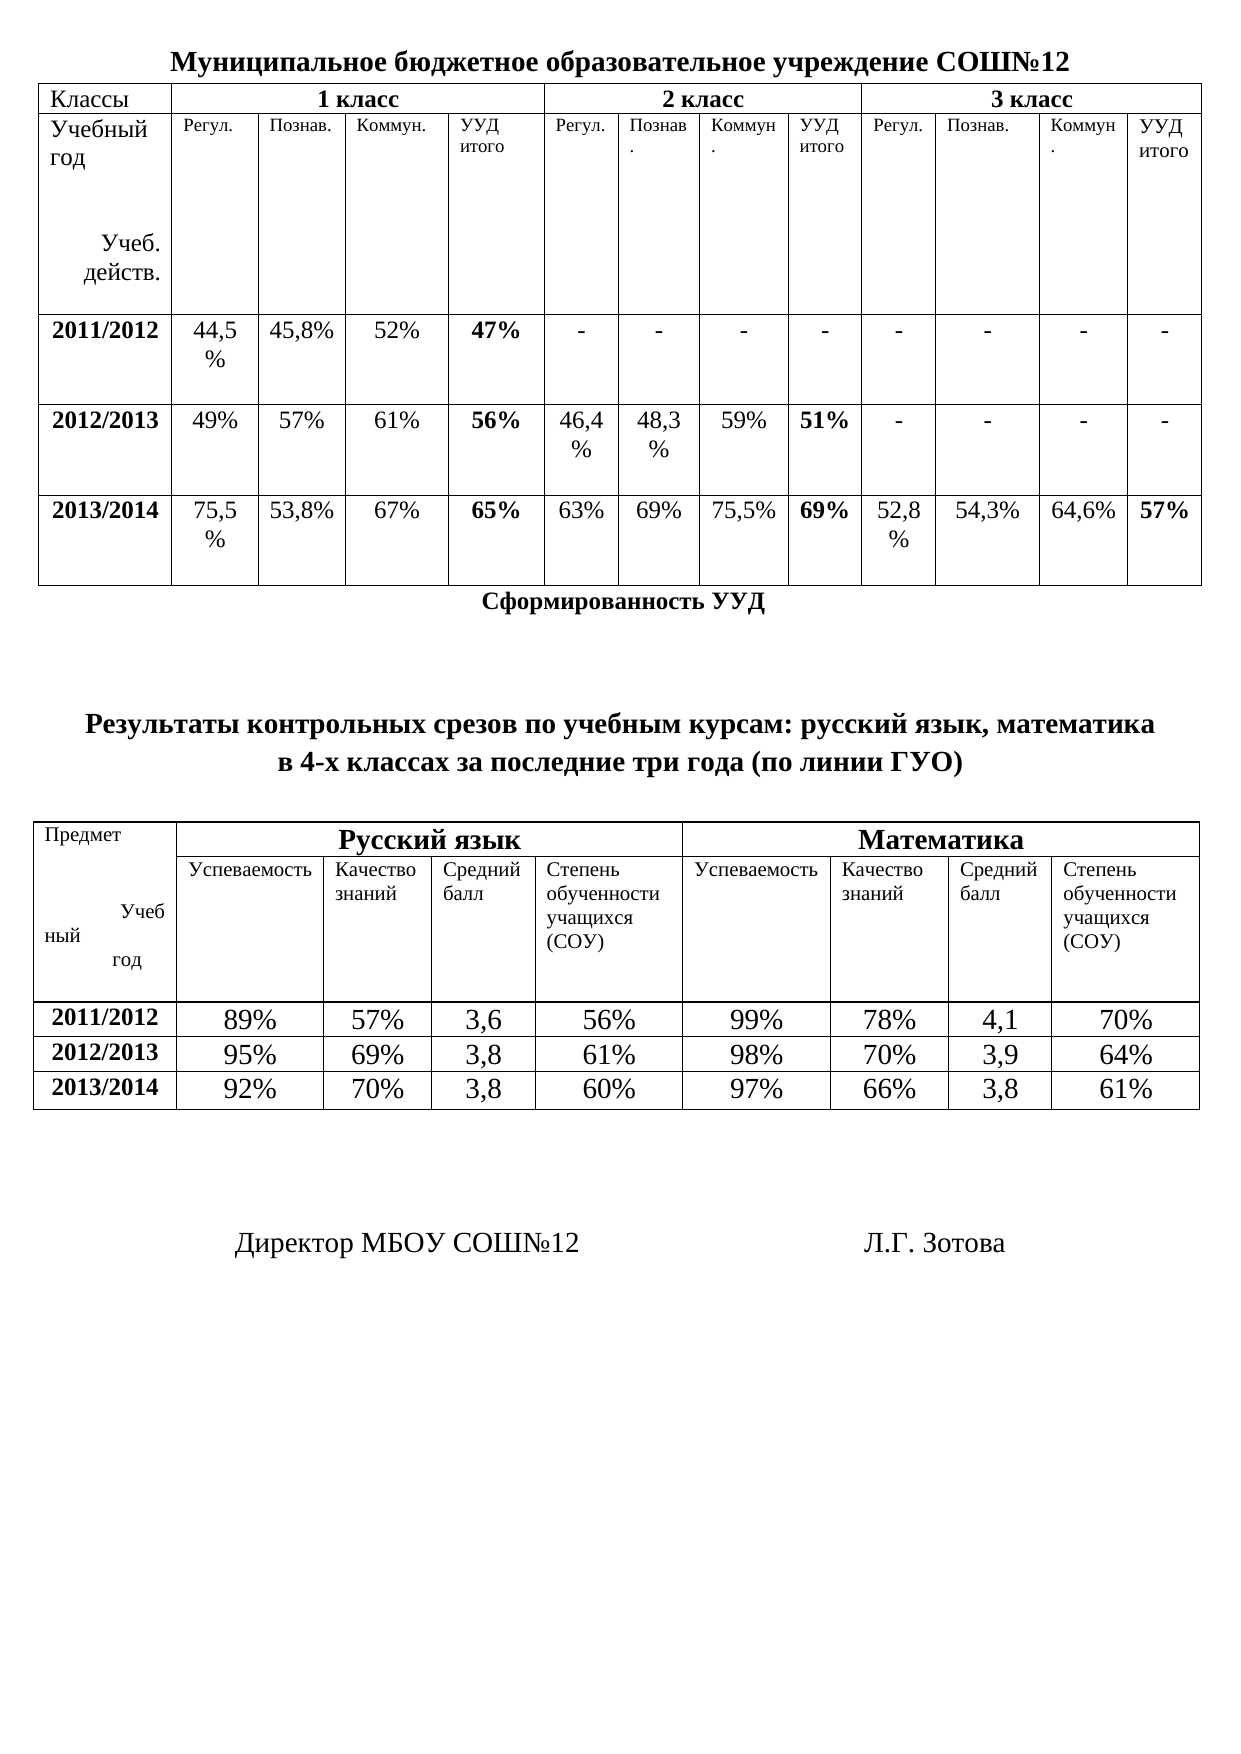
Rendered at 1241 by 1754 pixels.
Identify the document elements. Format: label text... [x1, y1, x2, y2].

table_cell 51% [789, 405, 861, 494]
table_cell - [1128, 315, 1201, 404]
table_cell - [789, 315, 861, 404]
table_cell 44,5% [172, 315, 258, 404]
table_cell Познав. [936, 114, 1039, 314]
table_cell 2013/2014 [39, 496, 171, 585]
table_cell УУД итого [449, 114, 544, 314]
table_cell 70% [1052, 1003, 1199, 1036]
table_header Математика [683, 823, 1199, 856]
table_cell 54,3% [936, 496, 1039, 585]
table_header 1 класс [172, 84, 544, 113]
table_cell 66% [831, 1072, 948, 1109]
table_cell - [619, 315, 699, 404]
table_cell 64% [1052, 1037, 1199, 1071]
table_cell УУД итого [1128, 114, 1201, 314]
table_cell 4,1 [949, 1003, 1051, 1036]
table_cell 46,4% [545, 405, 618, 494]
table_cell Средний балл [432, 857, 535, 1001]
table_cell 64,6% [1040, 496, 1127, 585]
table_cell Качество знаний [831, 857, 948, 1001]
table_header 2 класс [545, 84, 861, 113]
table_cell 69% [789, 496, 861, 585]
table_header Предмет Учебный год [34, 823, 176, 1001]
table_cell - [862, 405, 935, 494]
table_cell УУД итого [789, 114, 861, 314]
table_cell Познав. [619, 114, 699, 314]
table_cell 52,8% [862, 496, 935, 585]
table_cell 60% [536, 1072, 682, 1109]
table_cell 61% [346, 405, 448, 494]
table_cell - [545, 315, 618, 404]
table_cell 3,8 [432, 1072, 535, 1109]
table_cell 92% [177, 1072, 323, 1109]
table_header 3 класс [862, 84, 1201, 113]
table_cell 89% [177, 1003, 323, 1036]
table_header Классы [39, 84, 171, 113]
table_cell 61% [1052, 1072, 1199, 1109]
table_cell - [700, 315, 788, 404]
table_cell - [1040, 405, 1127, 494]
text Муниципальное бюджетное образовательное учреждение СОШ№12 [44, 44, 1196, 78]
table_cell - [862, 315, 935, 404]
table_cell Регул. [862, 114, 935, 314]
table_cell 70% [831, 1037, 948, 1071]
table_cell 3,6 [432, 1003, 535, 1036]
table_cell Коммун. [1040, 114, 1127, 314]
table_cell 78% [831, 1003, 948, 1036]
table_cell 61% [536, 1037, 682, 1071]
table_cell 57% [324, 1003, 431, 1036]
table_cell 2013/2014 [34, 1072, 176, 1109]
table_cell 95% [177, 1037, 323, 1071]
table_header Русский язык [177, 823, 682, 856]
table_cell 45,8% [259, 315, 345, 404]
table_cell 69% [619, 496, 699, 585]
table_cell 63% [545, 496, 618, 585]
table_cell 57% [1128, 496, 1201, 585]
table_cell - [936, 405, 1039, 494]
table_cell 47% [449, 315, 544, 404]
table_cell 53,8% [259, 496, 345, 585]
table_cell 2012/2013 [34, 1037, 176, 1071]
table_cell 49% [172, 405, 258, 494]
text Директор МБОУ СОШ№12 Л.Г. Зотова [44, 1226, 1196, 1259]
text Результаты контрольных срезов по учебным курсам: русский язык, математика [44, 706, 1196, 739]
table_cell Степень обученности учащихся (СОУ) [1052, 857, 1199, 1001]
table_cell 48,3% [619, 405, 699, 494]
table_cell 3,9 [949, 1037, 1051, 1071]
table_cell 59% [700, 405, 788, 494]
table_cell Коммун. [346, 114, 448, 314]
table_cell - [1128, 405, 1201, 494]
table_cell Регул. [172, 114, 258, 314]
text Сформированность УУД [44, 586, 1196, 614]
table_cell 3,8 [949, 1072, 1051, 1109]
table_cell 65% [449, 496, 544, 585]
table_cell Успеваемость [683, 857, 830, 1001]
table_cell 2012/2013 [39, 405, 171, 494]
table_cell - [936, 315, 1039, 404]
table_cell 67% [346, 496, 448, 585]
table_cell 56% [449, 405, 544, 494]
table_cell 2011/2012 [39, 315, 171, 404]
table_cell 3,8 [432, 1037, 535, 1071]
table_cell Коммун. [700, 114, 788, 314]
table_cell 2011/2012 [34, 1003, 176, 1036]
table_cell 75,5% [172, 496, 258, 585]
table_cell 52% [346, 315, 448, 404]
text в 4-х классах за последние три года (по линии ГУО) [44, 744, 1196, 778]
table_cell 69% [324, 1037, 431, 1071]
table_cell Учебный год Учеб. действ. [39, 114, 171, 314]
table_cell Познав. [259, 114, 345, 314]
table_cell Регул. [545, 114, 618, 314]
table_cell Степень обученности учащихся (СОУ) [536, 857, 682, 1001]
table_cell - [1040, 315, 1127, 404]
table_cell 98% [683, 1037, 830, 1071]
table_cell 75,5% [700, 496, 788, 585]
table_cell 70% [324, 1072, 431, 1109]
table_cell 99% [683, 1003, 830, 1036]
table_cell 57% [259, 405, 345, 494]
table_cell Успеваемость [177, 857, 323, 1001]
table_cell Средний балл [949, 857, 1051, 1001]
table_cell 56% [536, 1003, 682, 1036]
table_cell 97% [683, 1072, 830, 1109]
table_cell Качество знаний [324, 857, 431, 1001]
